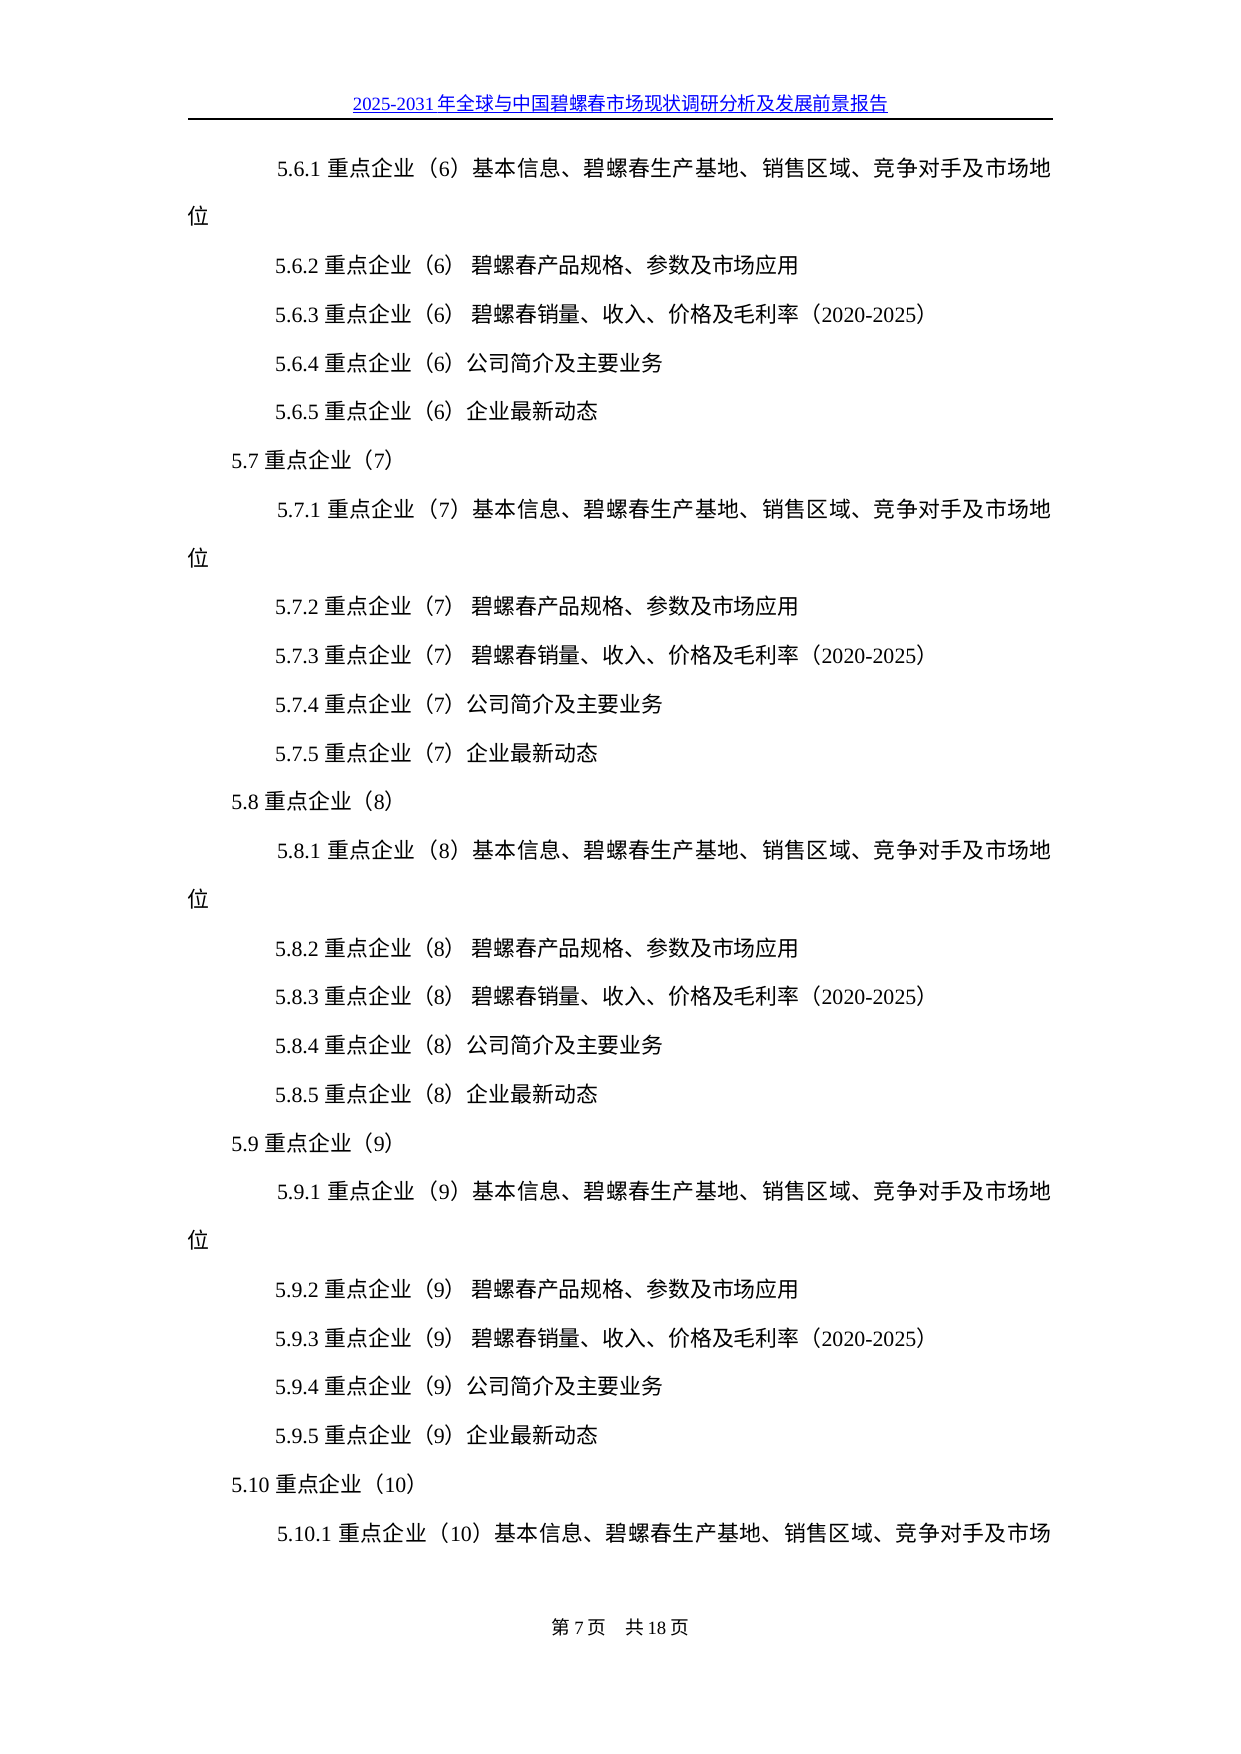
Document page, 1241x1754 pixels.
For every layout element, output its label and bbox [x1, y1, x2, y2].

text [187, 150, 1053, 1548]
